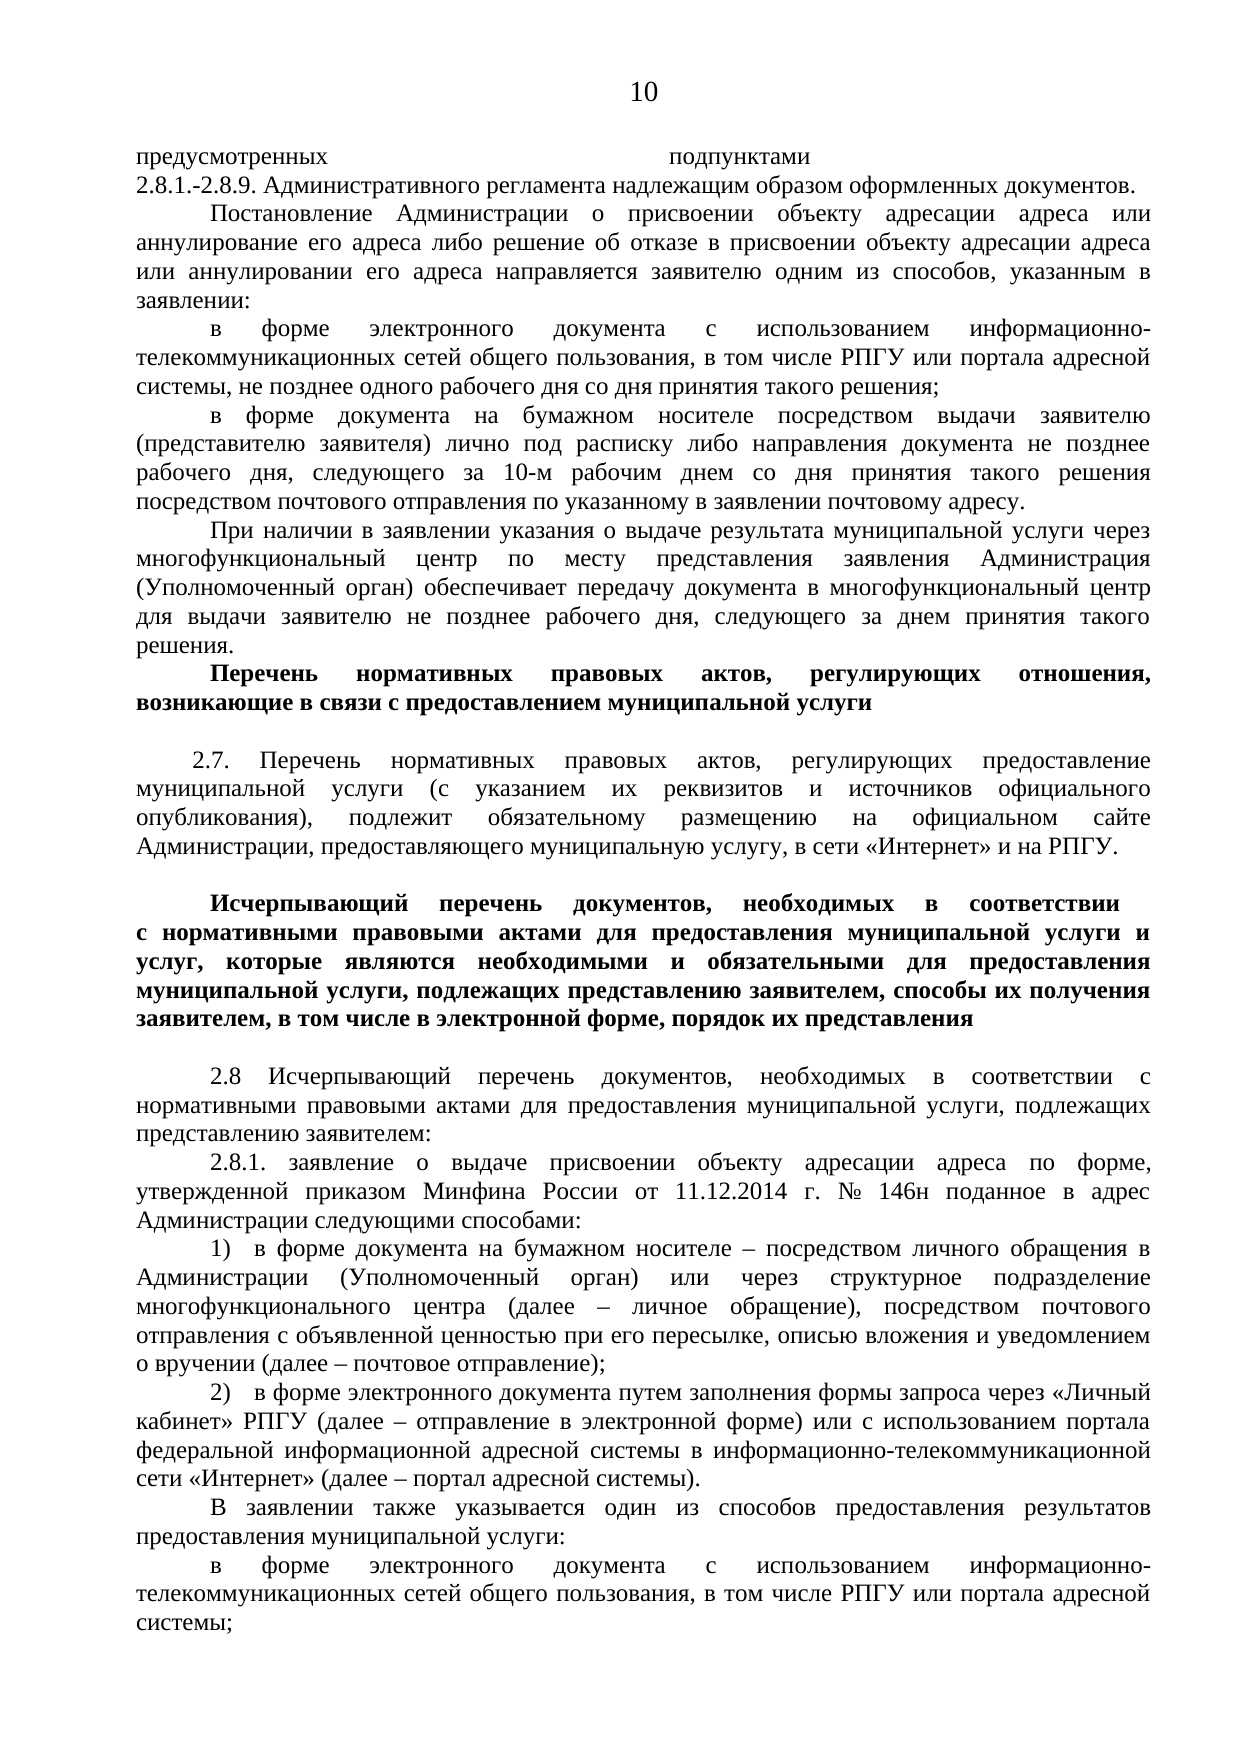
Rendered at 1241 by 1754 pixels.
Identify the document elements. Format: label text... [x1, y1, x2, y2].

text в форме электронного документа с использованием информационно-телекоммуникационных сетей общего пользования, в том числе РПГУ или портала адресной системы, не позднее одного рабочего дня со дня принятия такого решения; [136, 313, 1152, 400]
text При наличии в заявлении указания о выдаче результата муниципальной услуги через многофункциональный центр по месту представления заявления Администрация (Уполномоченный орган) обеспечивает передачу документа в многофункциональный центр для выдачи заявителю не позднее рабочего дня, следующего за днем принятия такого решения. [136, 515, 1152, 658]
text в форме электронного документа с использованием информационно-телекоммуникационных сетей общего пользования, в том числе РПГУ или портала адресной системы; [136, 1550, 1152, 1636]
text в форме документа на бумажном носителе посредством выдачи заявителю (представителю заявителя) лично под расписку либо направления документа не позднее рабочего дня, следующего за 10-м рабочим днем со дня принятия такого решения посредством почтового отправления по указанному в заявлении почтовому адресу. [136, 400, 1152, 515]
list в форме документа на бумажном носителе – посредством личного обращения в Администрации (Уполномоченный орган) или через структурное подразделение многофункционального центра (далее – личное обращение), посредством почтового отправления с объявленной ценностью при его пересылке, описью вложения и уведомлением о вручении (далее – почтовое отправление); [136, 1233, 1152, 1377]
text Перечень нормативных правовых актов, регулирующих отношения, возникающие в связи с предоставлением муниципальной услуги [136, 658, 1152, 716]
list в форме электронного документа путем заполнения формы запроса через «Личный кабинет» РПГУ (далее – отправление в электронной форме) или с использованием портала федеральной информационной адресной системы в информационно-телекоммуникационной сети «Интернет» (далее – портал адресной системы). [136, 1377, 1152, 1492]
text 2.8 Исчерпывающий перечень документов, необходимых в соответствии с нормативными правовыми актами для предоставления муниципальной услуги, подлежащих представлению заявителем: [136, 1061, 1152, 1147]
text 2.8.1. заявление о выдаче присвоении объекту адресации адреса по форме, утвержденной приказом Минфина России от 11.12.2014 г. № 146н поданное в адрес Администрации следующими способами: [136, 1147, 1152, 1233]
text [136, 141, 1152, 198]
text 2.7. Перечень нормативных правовых актов, регулирующих предоставление муниципальной услуги (с указанием их реквизитов и источников официального опубликования), подлежит обязательному размещению на официальном сайте Администрации, предоставляющего муниципальную услугу, в сети «Интернет» и на РПГУ. [136, 745, 1152, 860]
text В заявлении также указывается один из способов предоставления результатов предоставления муниципальной услуги: [136, 1492, 1152, 1550]
text Исчерпывающий перечень документов, необходимых в соответствии с нормативными правовыми актами для предоставления муниципальной услуги и услуг, которые являются необходимыми и обязательными для предоставления муниципальной услуги, подлежащих представлению заявителем, способы их получения заявителем, в том числе в электронной форме, порядок их представления [136, 888, 1152, 1032]
text Постановление Администрации о присвоении объекту адресации адреса или аннулирование его адреса либо решение об отказе в присвоении объекту адресации адреса или аннулировании его адреса направляется заявителю одним из способов, указанным в заявлении: [136, 198, 1152, 313]
